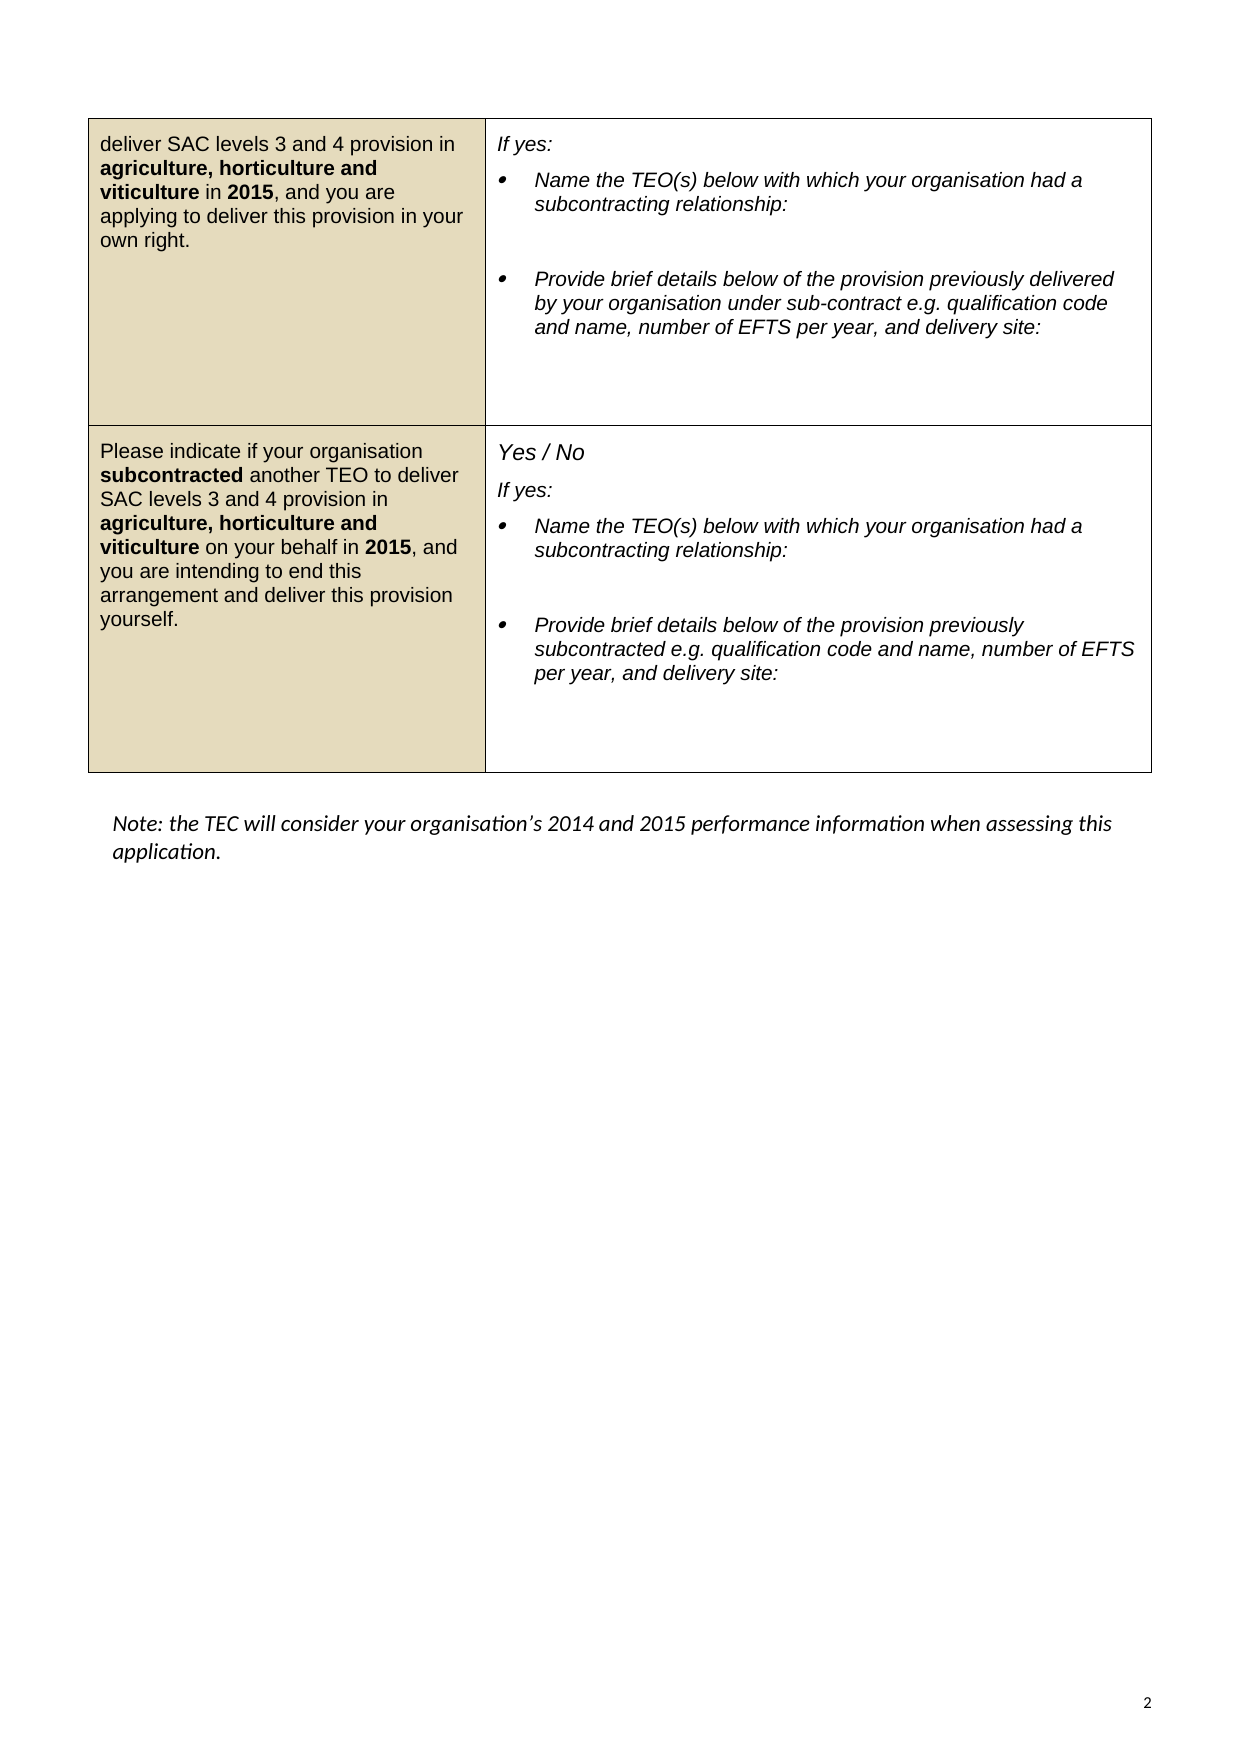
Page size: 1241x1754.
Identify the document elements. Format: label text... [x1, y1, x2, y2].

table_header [89, 119, 485, 425]
table_cell Please indicate if your organisation subcontracted another TEO to deliver SAC levels 3 and 4 provision in agriculture, horticulture and viticulture on your behalf in 2015, and you are intending to end this arrangement and deliver this provision yourself. [89, 426, 485, 772]
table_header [486, 119, 1151, 425]
table_cell Yes / No If yes: Name the TEO(s) below with which your organisation had a subcontracting relationship: Provide brief details below of the provision previously subcontracted e.g. qualification code and name, number of EFTS per year, and delivery site: [486, 426, 1151, 772]
list Note: the TEC will consider your organisation’s 2014 and 2015 performance information when assessing this application. [112, 809, 1152, 865]
